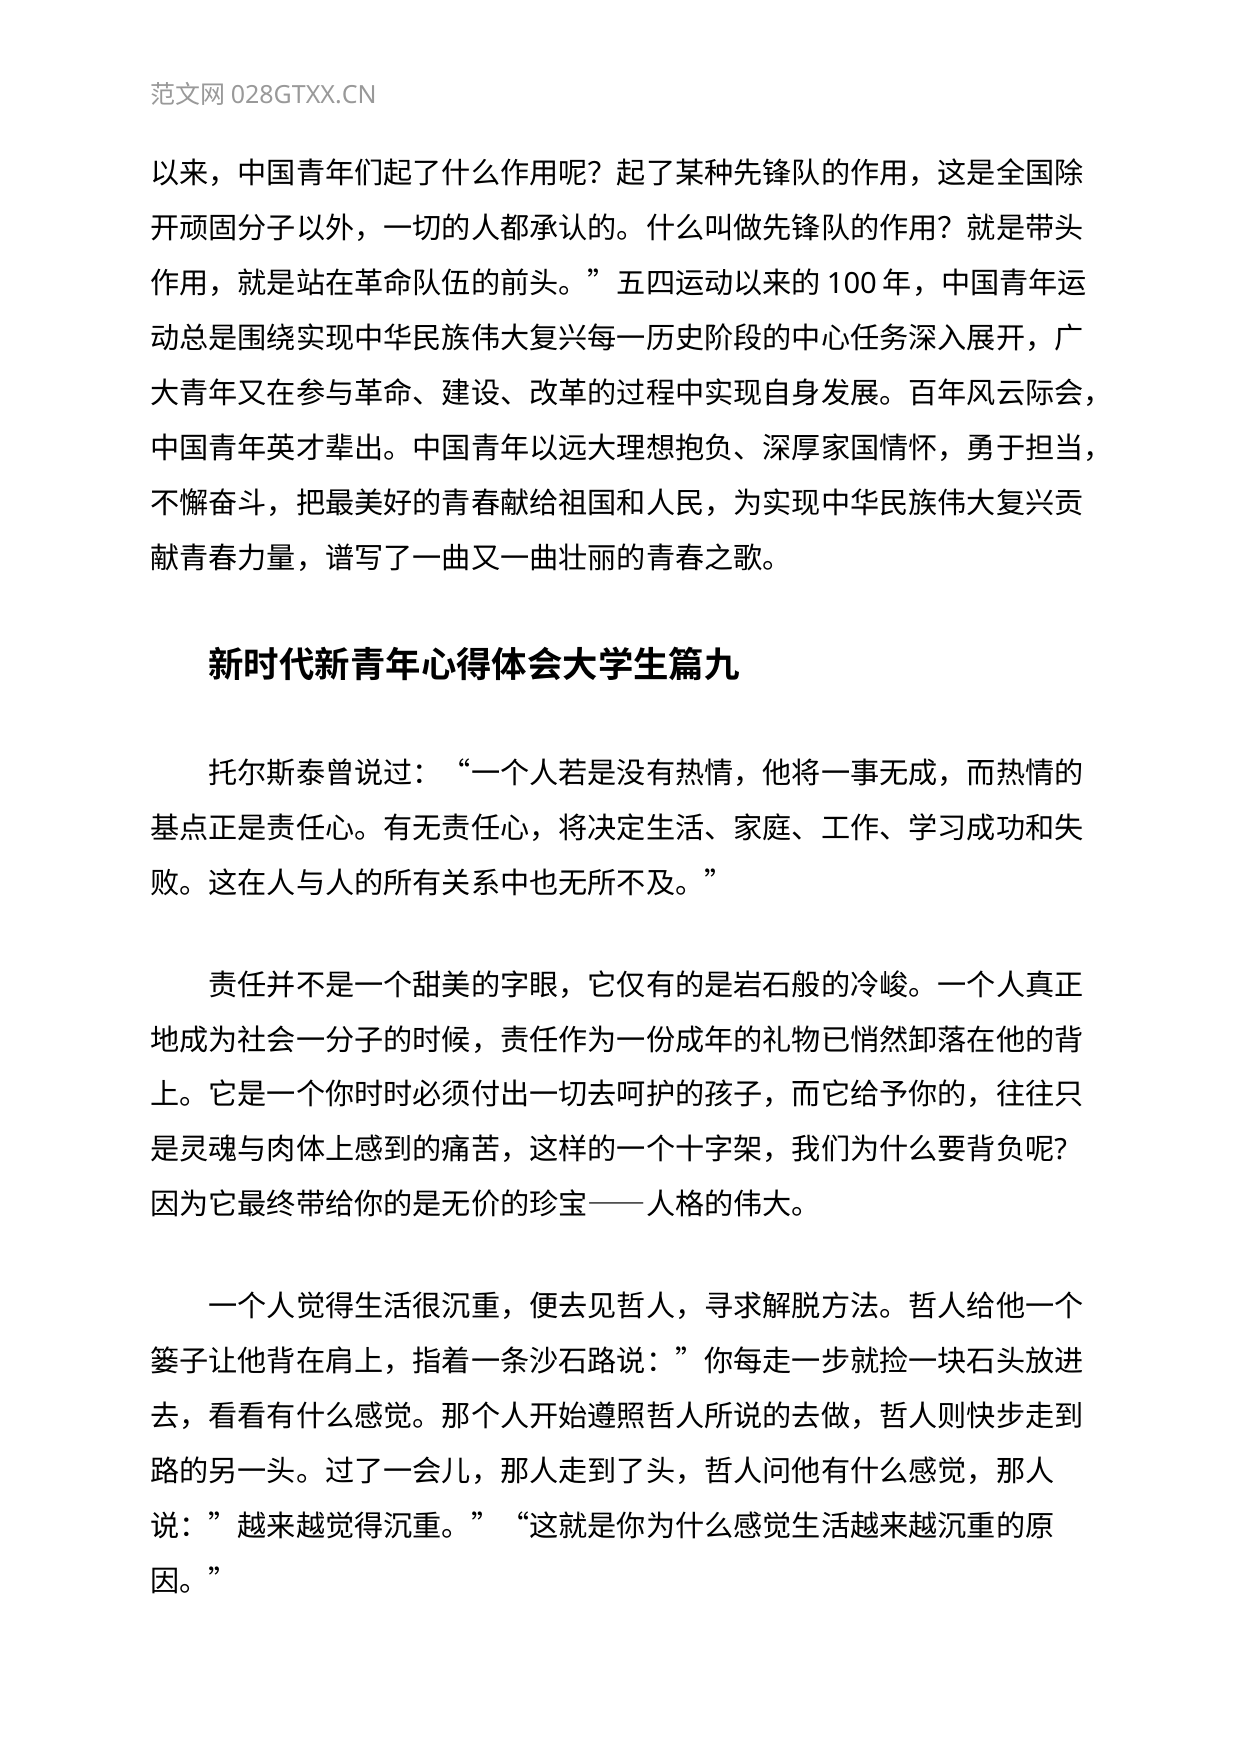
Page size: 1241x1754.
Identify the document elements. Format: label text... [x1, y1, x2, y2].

text 责任并不是一个甜美的字眼，它仅有的是岩石般的冷峻。一个人真正地成为社会一分子的时候，责任作为一份成年的礼物已悄然卸落在他的背上。它是一个你时时必须付出一切去呵护的孩子，而它给予你的，往往只是灵魂与肉体上感到的痛苦，这样的一个十字架，我们为什么要背负呢?因为它最终带给你的是无价的珍宝——人格的伟大。 [150, 961, 1090, 1223]
text 一个人觉得生活很沉重，便去见哲人，寻求解脱方法。哲人给他一个篓子让他背在肩上，指着一条沙石路说：”你每走一步就捡一块石头放进去，看看有什么感觉。那个人开始遵照哲人所说的去做，哲人则快步走到路的另一头。过了一会儿，那人走到了头，哲人问他有什么感觉，那人说：”越来越觉得沉重。”“这就是你为什么感觉生活越来越沉重的原因。” [150, 1283, 1090, 1599]
text 托尔斯泰曾说过：“一个人若是没有热情，他将一事无成，而热情的基点正是责任心。有无责任心，将决定生活、家庭、工作、学习成功和失败。这在人与人的所有关系中也无所不及。” [150, 749, 1090, 902]
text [150, 150, 1090, 577]
text 新时代新青年心得体会大学生篇九 [150, 636, 1090, 687]
